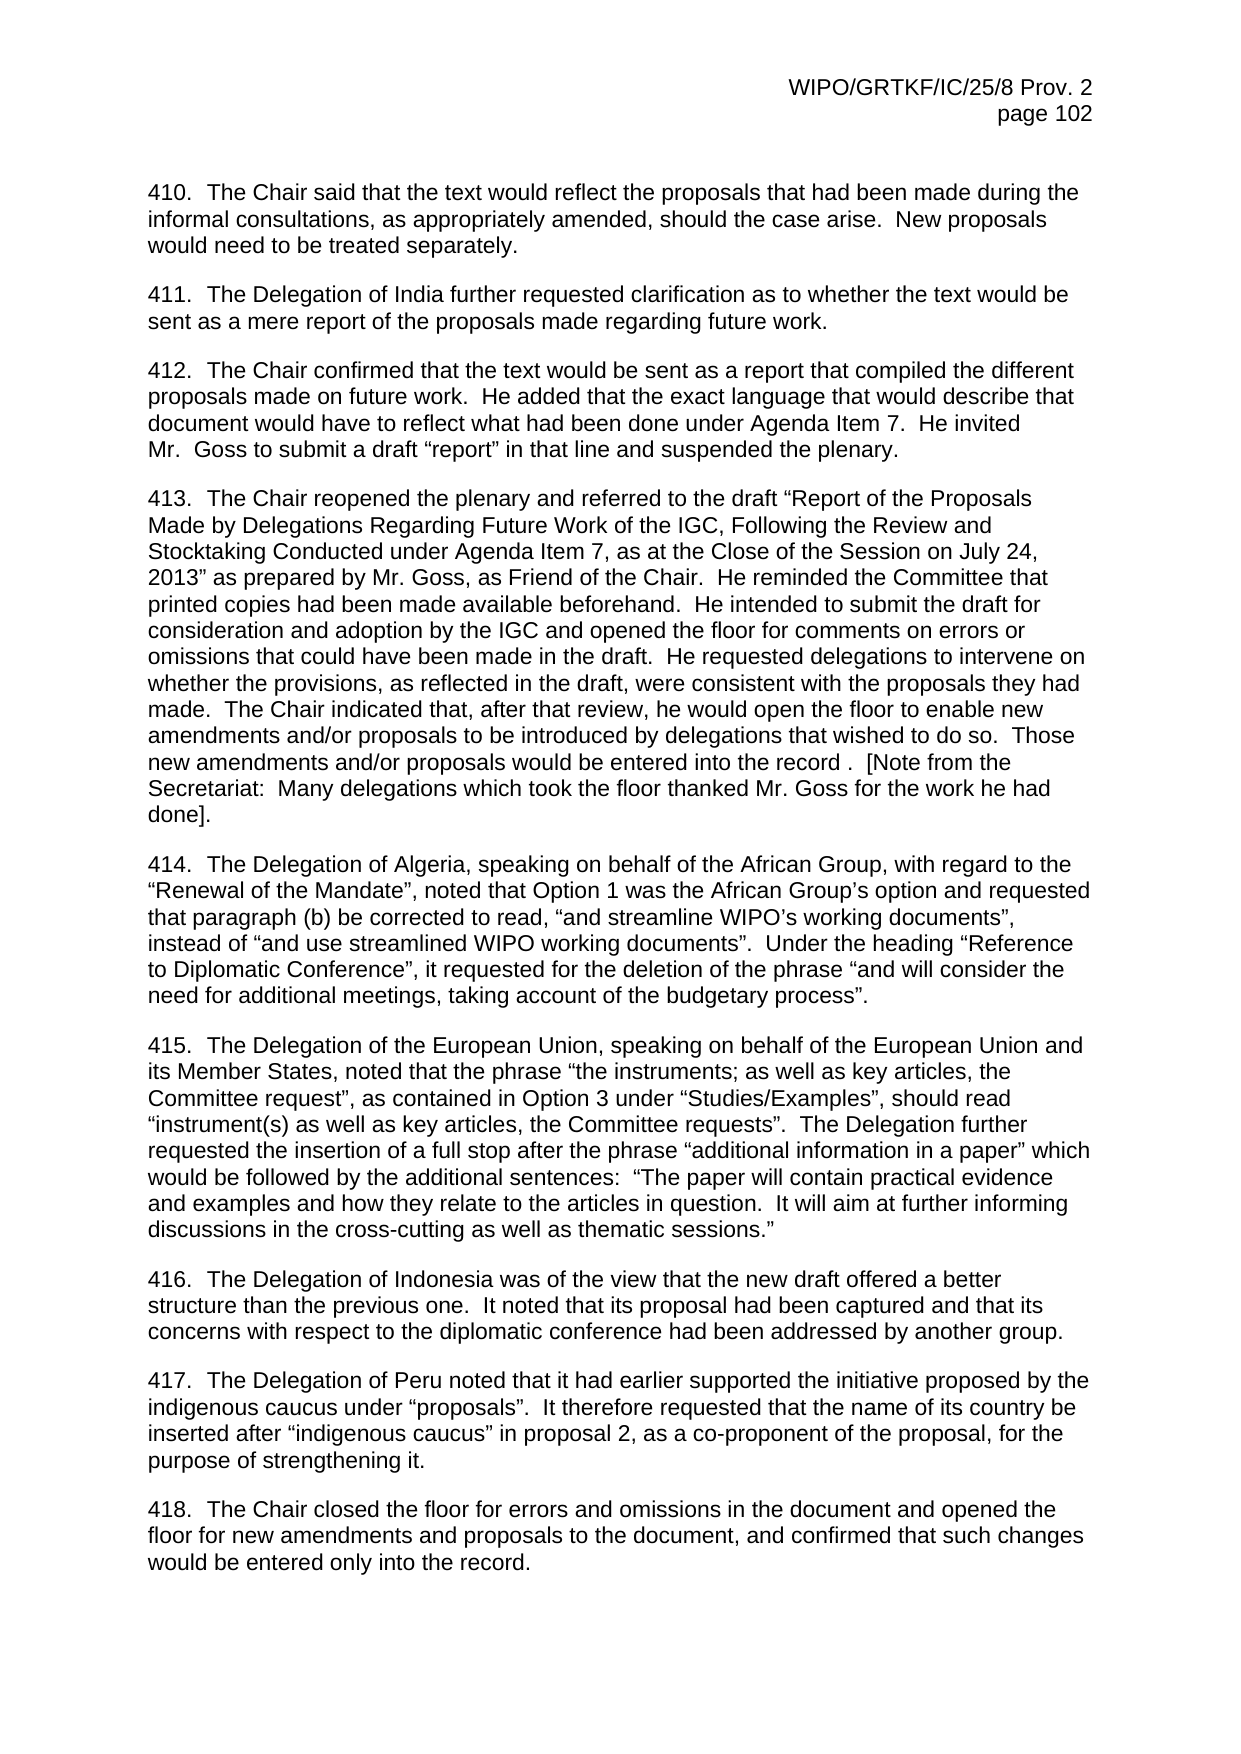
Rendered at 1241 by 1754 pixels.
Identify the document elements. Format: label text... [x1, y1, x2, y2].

text The Delegation of Peru noted that it had earlier supported the initiative proposed by the indigenous caucus under “proposals”. It therefore requested that the name of its country be inserted after “indigenous caucus” in proposal 2, as a co-proponent of the proposal, for the purpose of strengthening it. [148, 1367, 1093, 1473]
text The Delegation of Indonesia was of the view that the new draft offered a better structure than the previous one. It noted that its proposal had been captured and that its concerns with respect to the diplomatic conference had been addressed by another group. [148, 1266, 1093, 1344]
text The Chair reopened the plenary and referred to the draft “Report of the Proposals Made by Delegations Regarding Future Work of the IGC, Following the Review and Stocktaking Conducted under Agenda Item 7, as at the Close of the Session on July 24, 2013” as prepared by Mr. Goss, as Friend of the Chair. He reminded the Committee that printed copies had been made available beforehand. He intended to submit the draft for consideration and adoption by the IGC and opened the floor for comments on errors or omissions that could have been made in the draft. He requested delegations to intervene on whether the provisions, as reflected in the draft, were consistent with the proposals they had made. The Chair indicated that, after that review, he would open the floor to enable new amendments and/or proposals to be introduced by delegations that wished to do so. Those new amendments and/or proposals would be entered into the record . [Note from the Secretariat: Many delegations which took the floor thanked Mr. Goss for the work he had done]. [148, 485, 1093, 828]
text The Chair confirmed that the text would be sent as a report that compiled the different proposals made on future work. He added that the exact language that would describe that document would have to reflect what had been done under Agenda Item 7. He invited Mr. Goss to submit a draft “report” in that line and suspended the plenary. [148, 357, 1093, 462]
text The Delegation of the European Union, speaking on behalf of the European Union and its Member States, noted that the phrase “the instruments; as well as key articles, the Committee request”, as contained in Option 3 under “Studies/Examples”, should read “instrument(s) as well as key articles, the Committee requests”. The Delegation further requested the insertion of a full stop after the phrase “additional information in a paper” which would be followed by the additional sentences: “The paper will contain practical evidence and examples and how they relate to the articles in question. It will aim at further informing discussions in the cross-cutting as well as thematic sessions.” [148, 1032, 1093, 1243]
text The Chair closed the floor for errors and omissions in the document and opened the floor for new amendments and proposals to the document, and confirmed that such changes would be entered only into the record. [148, 1496, 1093, 1575]
text The Delegation of Algeria, speaking on behalf of the African Group, with regard to the “Renewal of the Mandate”, noted that Option 1 was the African Group’s option and requested that paragraph (b) be corrected to read, “and streamline WIPO’s working documents”, instead of “and use streamlined WIPO working documents”. Under the heading “Reference to Diplomatic Conference”, it requested for the deletion of the phrase “and will consider the need for additional meetings, taking account of the budgetary process”. [148, 851, 1093, 1009]
text The Delegation of India further requested clarification as to whether the text would be sent as a mere report of the proposals made regarding future work. [148, 281, 1093, 334]
text The Chair said that the text would reflect the proposals that had been made during the informal consultations, as appropriately amended, should the case arise. New proposals would need to be treated separately. [148, 179, 1093, 258]
